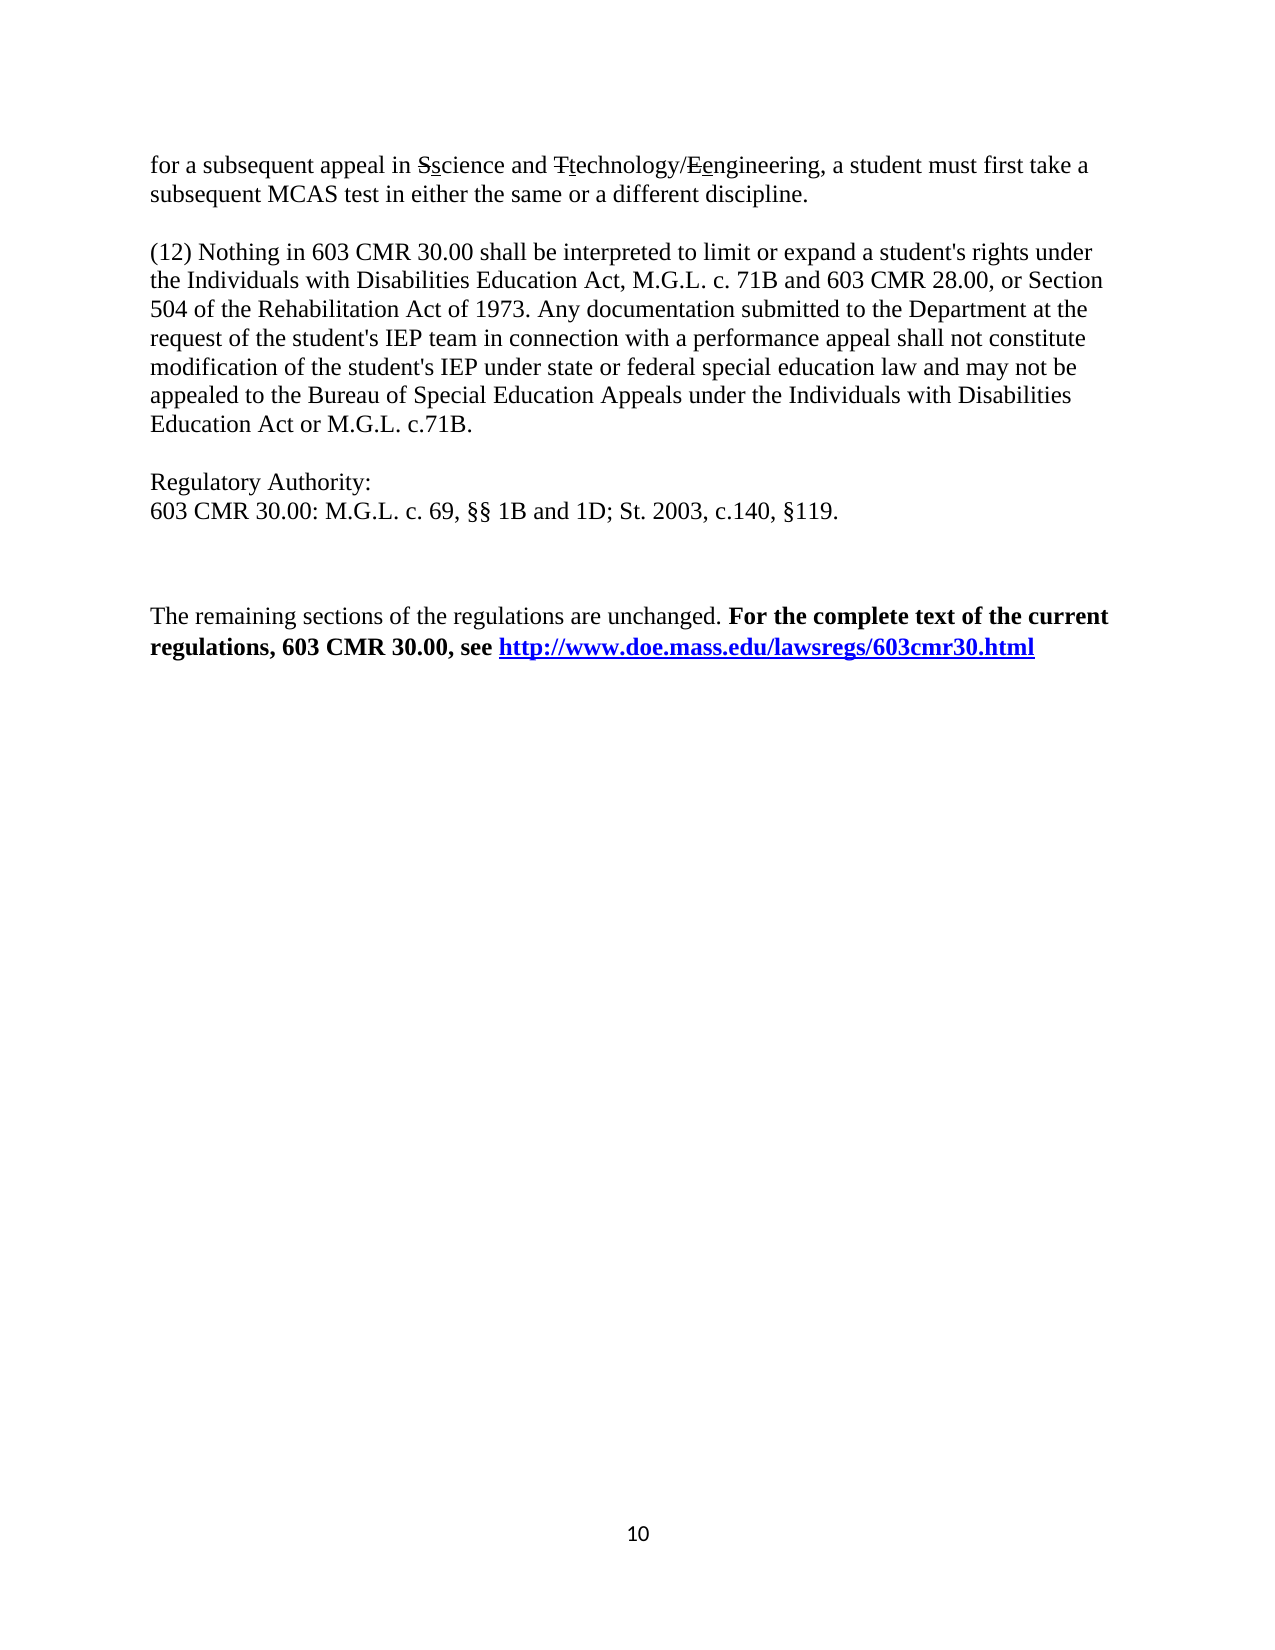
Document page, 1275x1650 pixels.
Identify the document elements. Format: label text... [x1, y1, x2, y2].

text The remaining sections of the regulations are unchanged. For the complete text of the current regulations, 603 CMR 30.00, see http://www.doe.mass.edu/lawsregs/603cmr30.html [150, 601, 1125, 661]
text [150, 150, 1125, 207]
text Regulatory Authority: 603 CMR 30.00: M.G.L. c. 69, §§ 1B and 1D; St. 2003, c.140, §119. [150, 467, 1125, 524]
text (12) Nothing in 603 CMR 30.00 shall be interpreted to limit or expand a student's rights under the Individuals with Disabilities Education Act, M.G.L. c. 71B and 603 CMR 28.00, or Section 504 of the Rehabilitation Act of 1973. Any documentation submitted to the Department at the request of the student's IEP team in connection with a performance appeal shall not constitute modification of the student's IEP under state or federal special education law and may not be appealed to the Bureau of Special Education Appeals under the Individuals with Disabilities Education Act or M.G.L. c.71B. [150, 237, 1125, 438]
